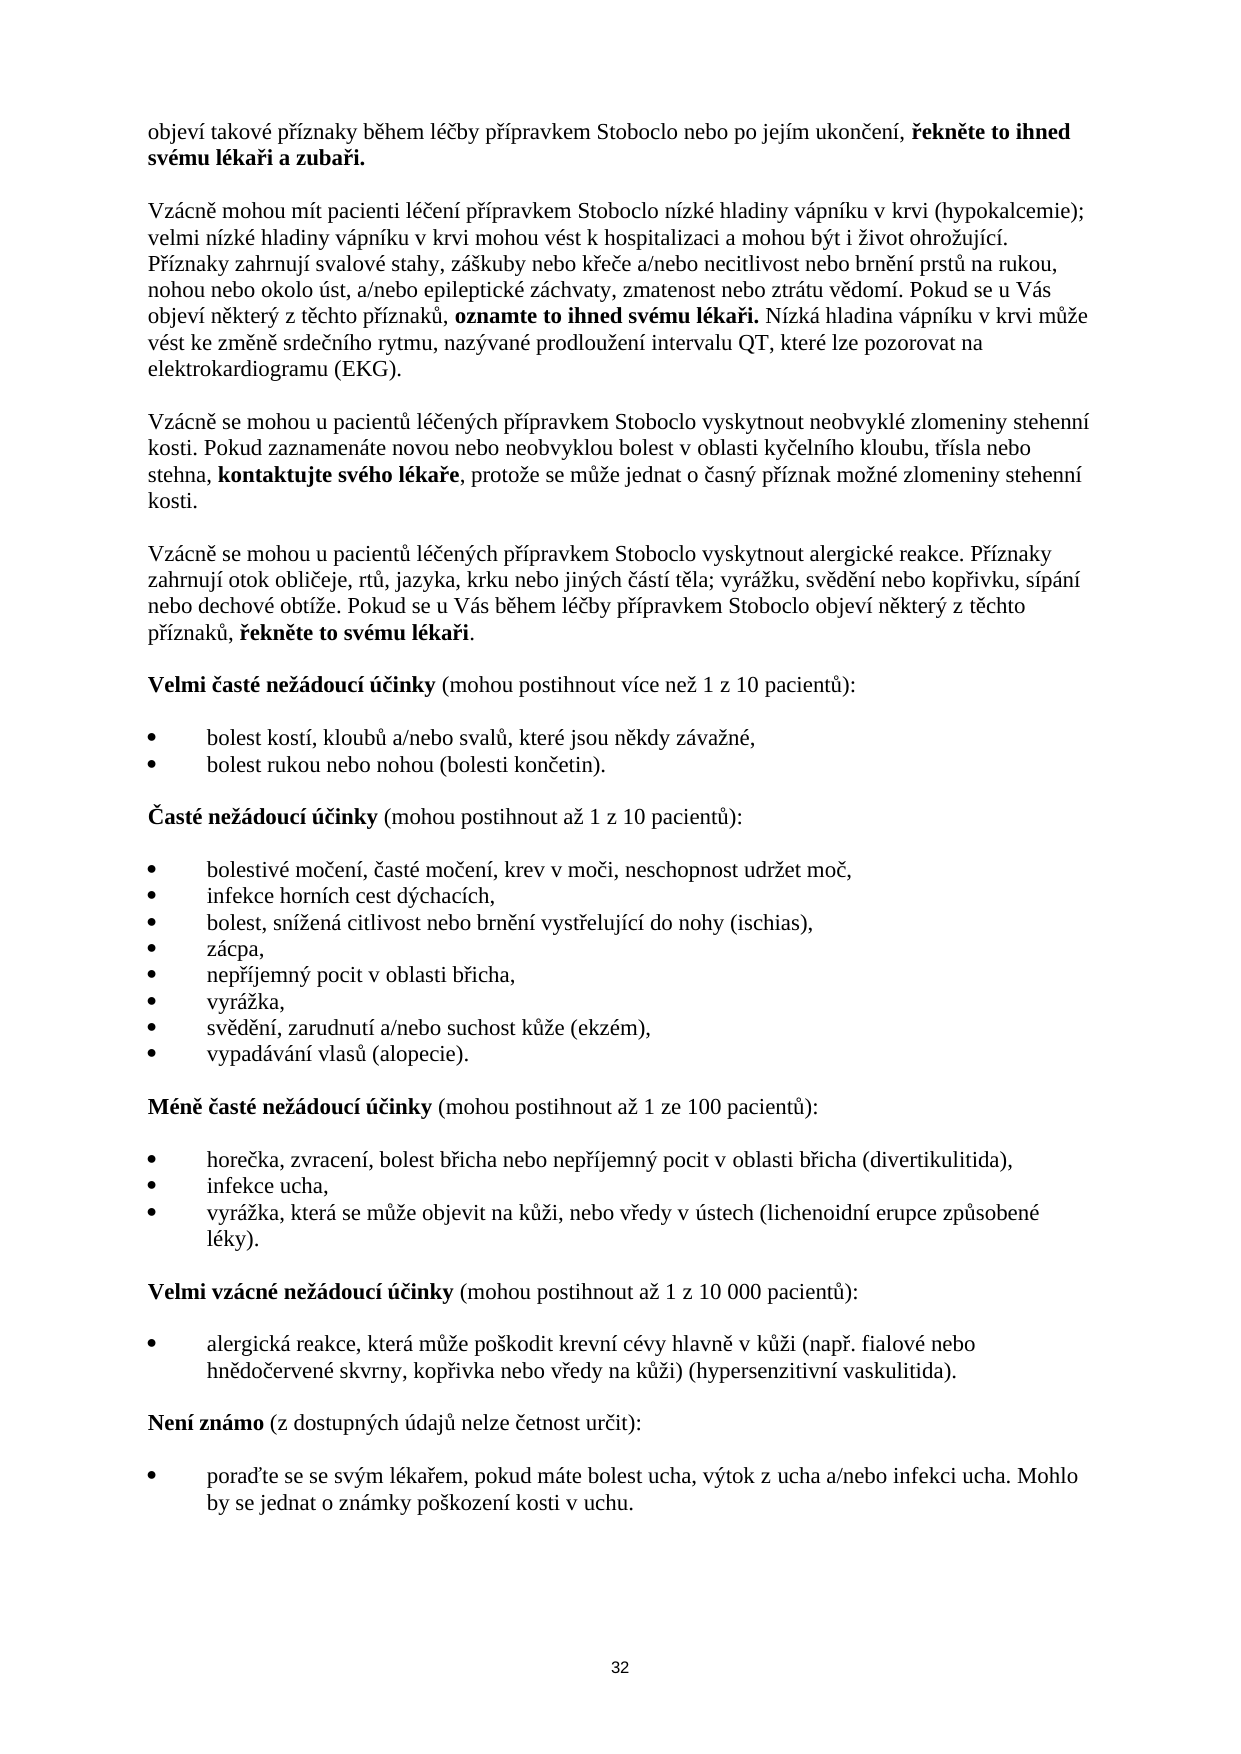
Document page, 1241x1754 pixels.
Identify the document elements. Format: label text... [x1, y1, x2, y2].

list poraďte se se svým lékařem, pokud máte bolest ucha, výtok z ucha a/nebo infekci ucha. Mohlo by se jednat o známky poškození kosti v uchu. [148, 1462, 1093, 1515]
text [148, 118, 1093, 171]
text Méně časté nežádoucí účinky (mohou postihnout až 1 ze 100 pacientů): [148, 1093, 1093, 1119]
list vypadávání vlasů (alopecie). [148, 1041, 1093, 1067]
list horečka, zvracení, bolest břicha nebo nepříjemný pocit v oblasti břicha (divertikulitida), [148, 1146, 1093, 1172]
text Časté nežádoucí účinky (mohou postihnout až 1 z 10 pacientů): [148, 803, 1093, 830]
list svědění, zarudnutí a/nebo suchost kůže (ekzém), [148, 1014, 1093, 1041]
list infekce ucha, [148, 1172, 1093, 1199]
text Vzácně se mohou u pacientů léčených přípravkem Stoboclo vyskytnout alergické reakce. Příznaky zahrnují otok obličeje, rtů, jazyka, krku nebo jiných částí těla; vyrážku, svědění nebo kopřivku, sípání nebo dechové obtíže. Pokud se u Vás během léčby přípravkem Stoboclo objeví některý z těchto příznaků, řekněte to svému lékaři. [148, 540, 1093, 645]
list bolest rukou nebo nohou (bolesti končetin). [148, 751, 1093, 777]
text Vzácně mohou mít pacienti léčení přípravkem Stoboclo nízké hladiny vápníku v krvi (hypokalcemie); velmi nízké hladiny vápníku v krvi mohou vést k hospitalizaci a mohou být i život ohrožující. Příznaky zahrnují svalové stahy, záškuby nebo křeče a/nebo necitlivost nebo brnění prstů na rukou, nohou nebo okolo úst, a/nebo epileptické záchvaty, zmatenost nebo ztrátu vědomí. Pokud se u Vás objeví některý z těchto příznaků, oznamte to ihned svému lékaři. Nízká hladina vápníku v krvi může vést ke změně srdečního rytmu, nazývané prodloužení intervalu QT, které lze pozorovat na elektrokardiogramu (EKG). [148, 197, 1093, 382]
list infekce horních cest dýchacích, [148, 882, 1093, 909]
list vyrážka, která se může objevit na kůži, nebo vředy v ústech (lichenoidní erupce způsobené léky). [148, 1199, 1093, 1251]
list bolest kostí, kloubů a/nebo svalů, které jsou někdy závažné, [148, 724, 1093, 751]
list alergická reakce, která může poškodit krevní cévy hlavně v kůži (např. fialové nebo hnědočervené skvrny, kopřivka nebo vředy na kůži) (hypersenzitivní vaskulitida). [148, 1330, 1093, 1383]
text Vzácně se mohou u pacientů léčených přípravkem Stoboclo vyskytnout neobvyklé zlomeniny stehenní kosti. Pokud zaznamenáte novou nebo neobvyklou bolest v oblasti kyčelního kloubu, třísla nebo stehna, kontaktujte svého lékaře, protože se může jednat o časný příznak možné zlomeniny stehenní kosti. [148, 408, 1093, 513]
text Není známo (z dostupných údajů nelze četnost určit): [148, 1409, 1093, 1436]
text Velmi časté nežádoucí účinky (mohou postihnout více než 1 z 10 pacientů): [148, 672, 1093, 698]
list vyrážka, [148, 988, 1093, 1014]
text Velmi vzácné nežádoucí účinky (mohou postihnout až 1 z 10 000 pacientů): [148, 1278, 1093, 1304]
list bolestivé močení, časté močení, krev v moči, neschopnost udržet moč, [148, 856, 1093, 882]
list zácpa, [148, 935, 1093, 961]
list bolest, snížená citlivost nebo brnění vystřelující do nohy (ischias), [148, 909, 1093, 935]
list nepříjemný pocit v oblasti břicha, [148, 961, 1093, 988]
